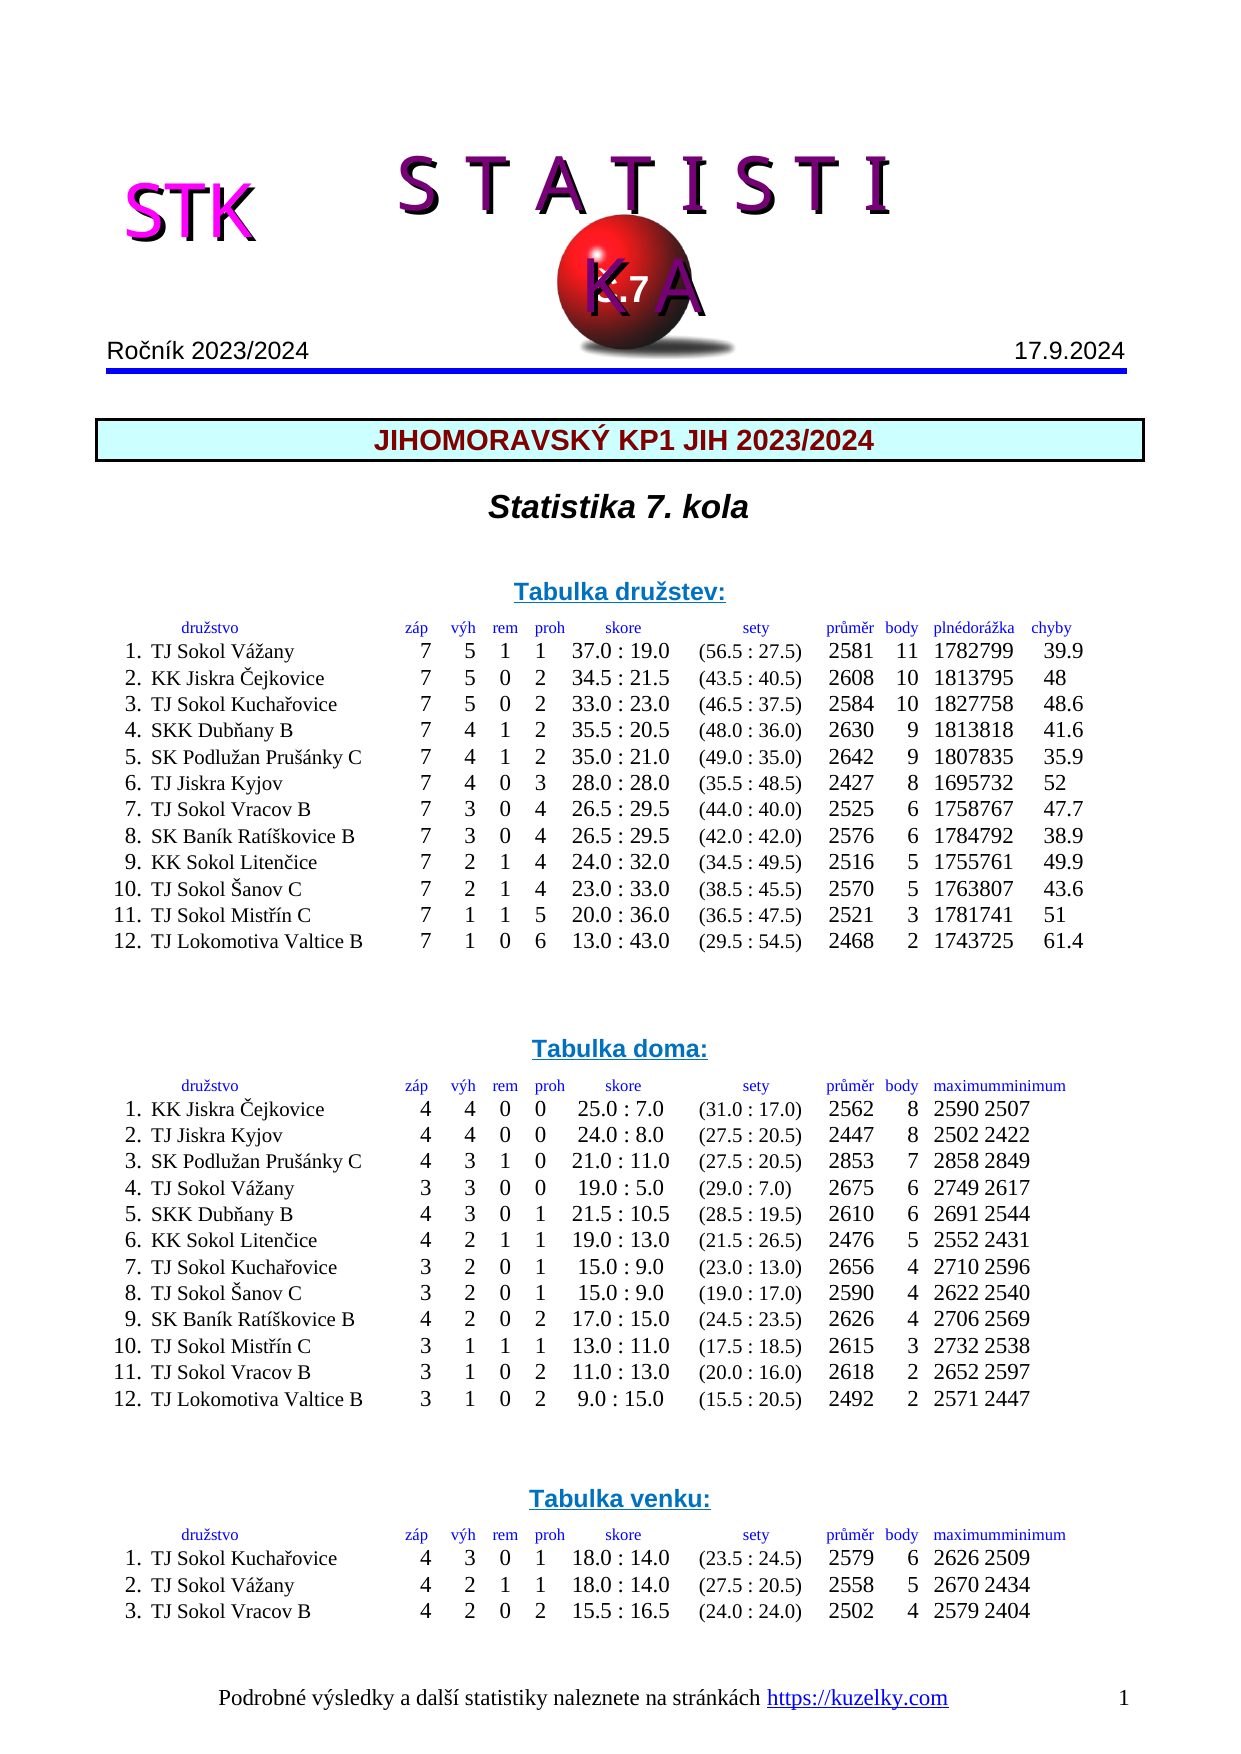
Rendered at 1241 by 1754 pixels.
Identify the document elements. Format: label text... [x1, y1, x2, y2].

text 3. SK Podlužan Prušánky C 4 3 1 0 21.0 : 11.0 (27.5 : 20.5) 2853 7 2858 2849 [106, 1147, 1134, 1174]
text 4. SKK Dubňany B 7 4 1 2 35.5 : 20.5 (48.0 : 36.0) 2630 9 1813 818 41.6 [106, 716, 1134, 743]
text 11. TJ Sokol Vracov B 3 1 0 2 11.0 : 13.0 (20.0 : 16.0) 2618 2 2652 2597 [106, 1358, 1134, 1384]
text Č.7 [609, 267, 671, 310]
text Tabulka družstev: [94, 577, 1145, 606]
text Č.7 [106, 267, 587, 310]
text 3. TJ Sokol Vracov B 4 2 0 2 15.5 : 16.5 (24.0 : 24.0) 2502 4 2579 2404 [106, 1597, 1134, 1623]
text 1. TJ Sokol Vážany 7 5 1 1 37.0 : 19.0 (56.5 : 27.5) 2581 11 1782 799 39.9 [106, 637, 1134, 664]
text 10. TJ Sokol Mistřín C 3 1 1 1 13.0 : 11.0 (17.5 : 18.5) 2615 3 2732 2538 [106, 1332, 1134, 1358]
text 2. TJ Jiskra Kyjov 4 4 0 0 24.0 : 8.0 (27.5 : 20.5) 2447 8 2502 2422 [106, 1121, 1134, 1147]
text Statistika 7. kola [106, 487, 1134, 526]
text 5. SK Podlužan Prušánky C 7 4 1 2 35.0 : 21.0 (49.0 : 35.0) 2642 9 1807 835 35.9 [106, 743, 1134, 769]
text 1. KK Jiskra Čejkovice 4 4 0 0 25.0 : 7.0 (31.0 : 17.0) 2562 8 2590 2507 [106, 1095, 1134, 1121]
text 2. TJ Sokol Vážany 4 2 1 1 18.0 : 14.0 (27.5 : 20.5) 2558 5 2670 2434 [106, 1571, 1134, 1597]
text 12. TJ Lokomotiva Valtice B 7 1 0 6 13.0 : 43.0 (29.5 : 54.5) 2468 2 1743 725 61.4 [106, 927, 1134, 954]
text družstvo záp výh rem proh skore sety průměr body maximum minimum [106, 1076, 1134, 1095]
text 9. KK Sokol Litenčice 7 2 1 4 24.0 : 32.0 (34.5 : 49.5) 2516 5 1755 761 49.9 [106, 848, 1134, 874]
text 10. TJ Sokol Šanov C 7 2 1 4 23.0 : 33.0 (38.5 : 45.5) 2570 5 1763 807 43.6 [106, 874, 1134, 901]
text 7. TJ Sokol Kuchařovice 3 2 0 1 15.0 : 9.0 (23.0 : 13.0) 2656 4 2710 2596 [106, 1253, 1134, 1279]
text 4. TJ Sokol Vážany 3 3 0 0 19.0 : 5.0 (29.0 : 7.0) 2675 6 2749 2617 [106, 1174, 1134, 1200]
text 11. TJ Sokol Mistřín C 7 1 1 5 20.0 : 36.0 (36.5 : 47.5) 2521 3 1781 741 51 [106, 901, 1134, 927]
text Ročník 2023/2024 17.9.2024 [106, 336, 1134, 365]
text 6. TJ Jiskra Kyjov 7 4 0 3 28.0 : 28.0 (35.5 : 48.5) 2427 8 1695 732 52 [106, 769, 1134, 796]
text 2. KK Jiskra Čejkovice 7 5 0 2 34.5 : 21.5 (43.5 : 40.5) 2608 10 1813 795 48 [106, 664, 1134, 690]
text 3. TJ Sokol Kuchařovice 7 5 0 2 33.0 : 23.0 (46.5 : 37.5) 2584 10 1827 758 48.6 [106, 690, 1134, 716]
text družstvo záp výh rem proh skore sety průměr body plné dorážka chyby [106, 618, 1134, 637]
text Tabulka venku: [94, 1484, 1145, 1513]
text Tabulka doma: [94, 1034, 1145, 1063]
text 6. KK Sokol Litenčice 4 2 1 1 19.0 : 13.0 (21.5 : 26.5) 2476 5 2552 2431 [106, 1226, 1134, 1253]
text 1. TJ Sokol Kuchařovice 4 3 0 1 18.0 : 14.0 (23.5 : 24.5) 2579 6 2626 2509 [106, 1544, 1134, 1571]
subtitle Jihomoravský KP1 jih 2023/2024 [98, 421, 1142, 459]
text 8. TJ Sokol Šanov C 3 2 0 1 15.0 : 9.0 (19.0 : 17.0) 2590 4 2622 2540 [106, 1279, 1134, 1306]
text družstvo záp výh rem proh skore sety průměr body maximum minimum [106, 1525, 1134, 1544]
text 5. SKK Dubňany B 4 3 0 1 21.5 : 10.5 (28.5 : 19.5) 2610 6 2691 2544 [106, 1200, 1134, 1226]
text 12. TJ Lokomotiva Valtice B 3 1 0 2 9.0 : 15.0 (15.5 : 20.5) 2492 2 2571 2447 [106, 1384, 1134, 1411]
text 9. SK Baník Ratíškovice B 4 2 0 2 17.0 : 15.0 (24.5 : 23.5) 2626 4 2706 2569 [106, 1306, 1134, 1332]
text Č.7 [687, 267, 1134, 310]
text 7. TJ Sokol Vracov B 7 3 0 4 26.5 : 29.5 (44.0 : 40.0) 2525 6 1758 767 47.7 [106, 796, 1134, 822]
text 8. SK Baník Ratíškovice B 7 3 0 4 26.5 : 29.5 (42.0 : 42.0) 2576 6 1784 792 38.9 [106, 822, 1134, 848]
